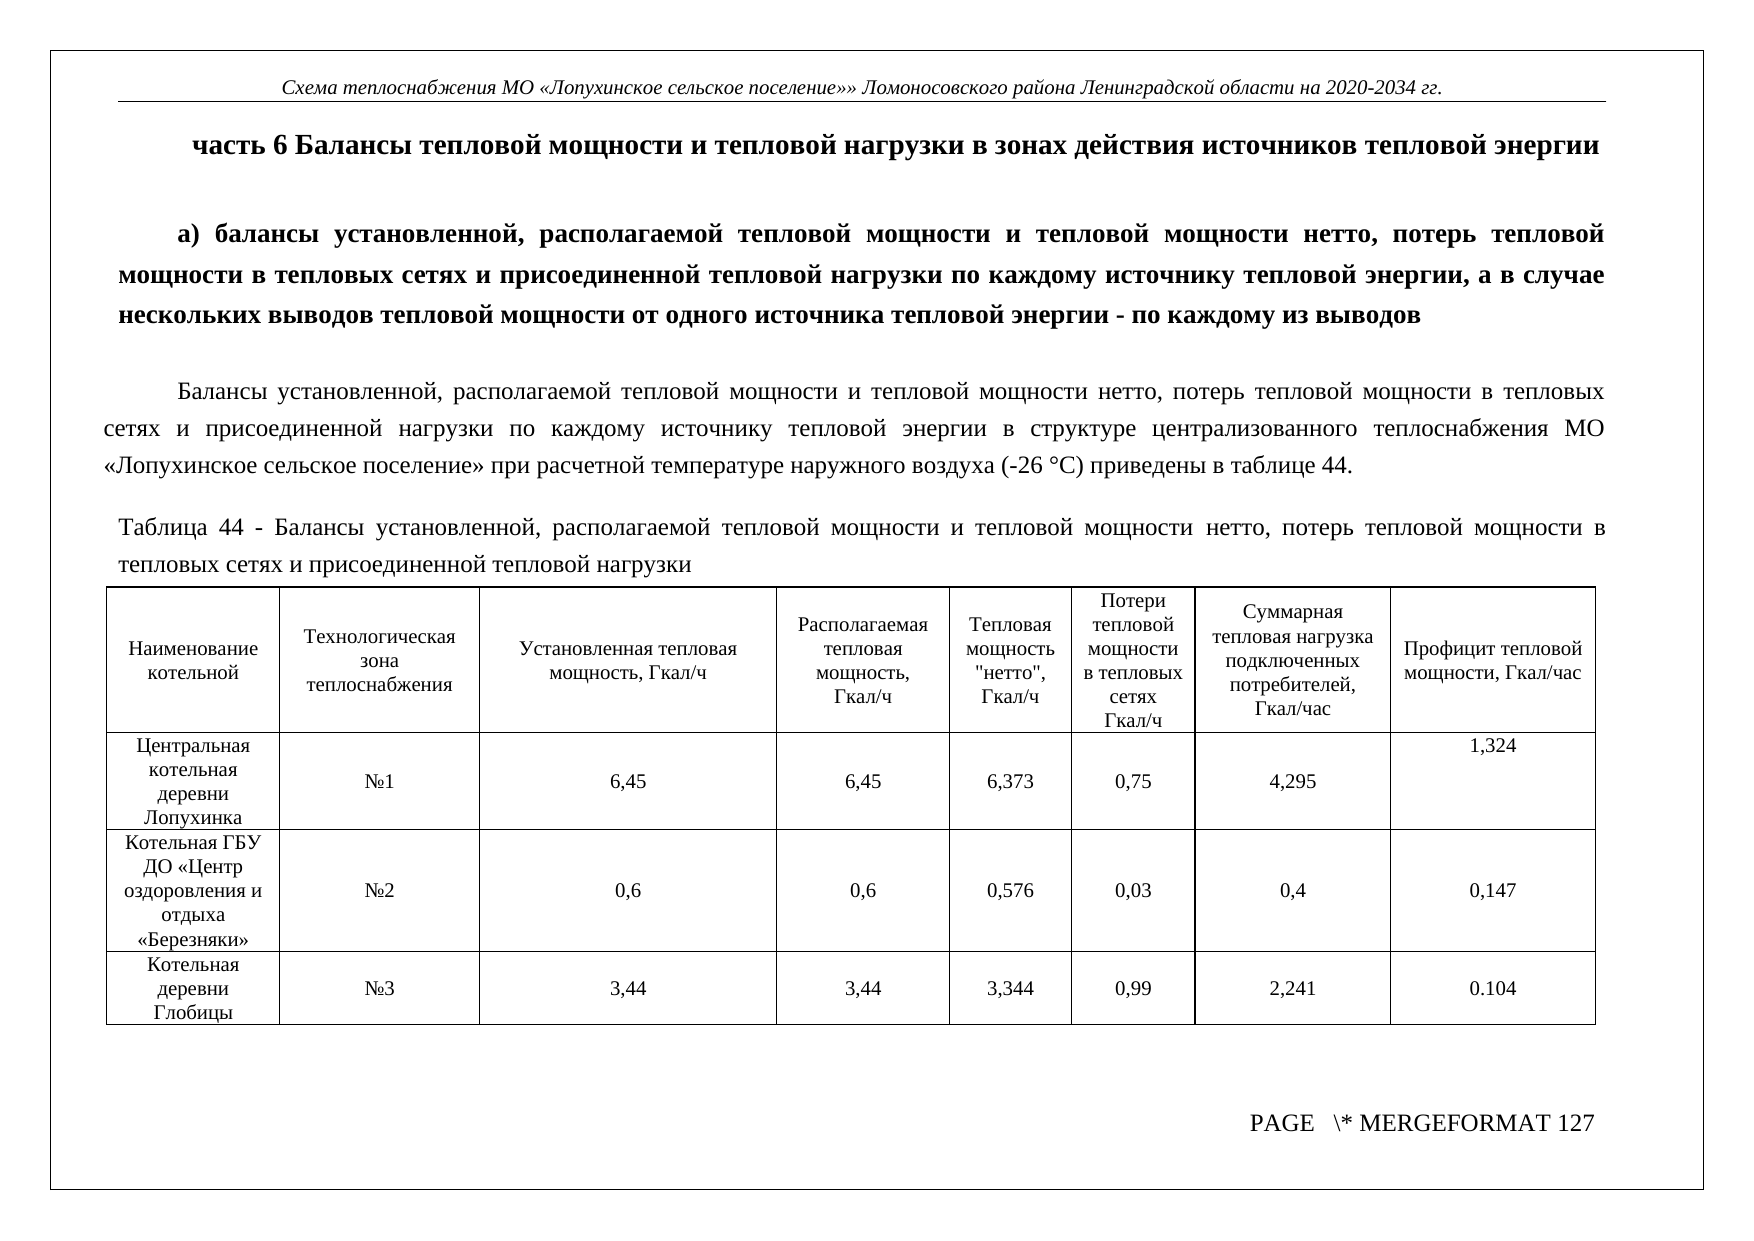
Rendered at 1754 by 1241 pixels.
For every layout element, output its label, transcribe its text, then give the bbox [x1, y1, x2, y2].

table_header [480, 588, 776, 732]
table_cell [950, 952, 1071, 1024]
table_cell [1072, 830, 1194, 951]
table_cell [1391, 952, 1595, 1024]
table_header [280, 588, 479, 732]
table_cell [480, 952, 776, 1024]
text а) балансы установленной, располагаемой тепловой мощности и тепловой мощности нетто, потерь тепловой мощности в тепловых сетях и присоединенной тепловой нагрузки по каждому источнику тепловой энергии, а в случае нескольких выводов тепловой мощности от одного источника тепловой энергии - по каждому из выводов [118, 217, 1606, 329]
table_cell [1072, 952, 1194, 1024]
text Балансы установленной, располагаемой тепловой мощности и тепловой мощности нетто, потерь тепловой мощности в тепловых сетях и присоединенной нагрузки по каждому источнику тепловой энергии в структуре централизованного теплоснабжения МО «Лопухинское сельское поселение» при расчетной температуре наружного воздуха (-26 °С) приведены в таблице 44. [103, 376, 1606, 479]
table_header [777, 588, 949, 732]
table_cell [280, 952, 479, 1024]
text часть 6 Балансы тепловой мощности и тепловой нагрузки в зонах действия источников тепловой энергии [118, 127, 1606, 161]
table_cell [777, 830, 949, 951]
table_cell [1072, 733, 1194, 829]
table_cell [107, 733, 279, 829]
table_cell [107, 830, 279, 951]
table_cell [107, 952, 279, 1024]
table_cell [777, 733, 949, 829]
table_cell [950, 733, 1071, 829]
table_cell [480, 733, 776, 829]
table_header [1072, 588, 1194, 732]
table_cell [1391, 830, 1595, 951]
text Таблица 44 - Балансы установленной, располагаемой тепловой мощности и тепловой мощности нетто, потерь тепловой мощности в тепловых сетях и присоединенной тепловой нагрузки [118, 512, 1606, 578]
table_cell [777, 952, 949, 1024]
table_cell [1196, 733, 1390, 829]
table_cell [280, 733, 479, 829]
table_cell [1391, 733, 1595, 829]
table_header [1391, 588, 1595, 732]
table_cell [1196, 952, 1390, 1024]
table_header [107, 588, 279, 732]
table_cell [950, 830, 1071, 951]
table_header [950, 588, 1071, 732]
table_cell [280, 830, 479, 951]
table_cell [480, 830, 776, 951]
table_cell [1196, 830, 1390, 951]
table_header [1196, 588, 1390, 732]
